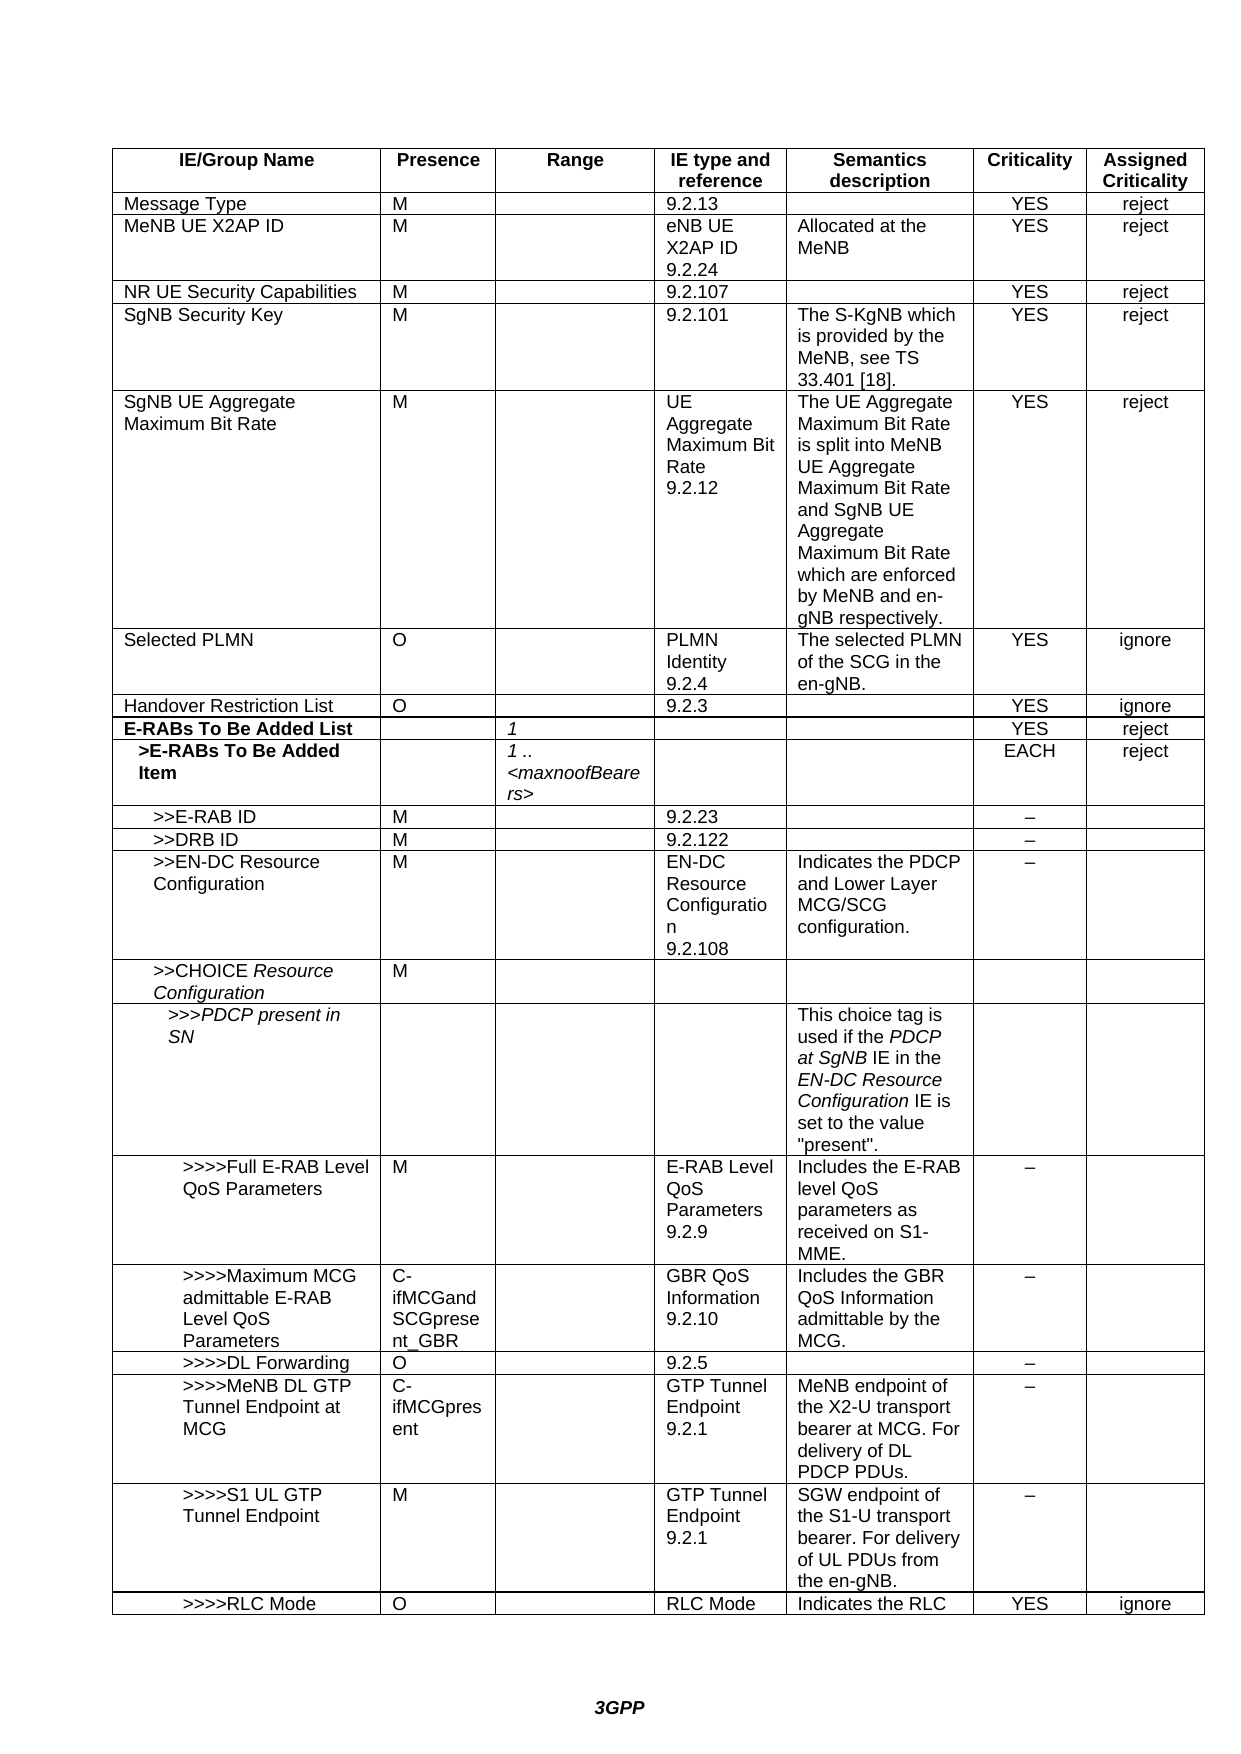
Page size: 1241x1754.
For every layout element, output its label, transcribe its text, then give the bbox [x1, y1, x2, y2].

table_cell [1087, 806, 1204, 827]
table_cell The S-KgNB which is provided by the MeNB, see TS 33.401 [18]. [787, 304, 973, 390]
table_cell O [381, 629, 495, 694]
table_cell YES [974, 391, 1086, 628]
table_cell reject [1087, 740, 1204, 805]
table_cell MeNB endpoint of the X2-U transport bearer at MCG. For delivery of DL PDCP PDUs. [787, 1375, 973, 1483]
table_cell Message Type [113, 193, 380, 214]
table_cell 9.2.3 [655, 695, 786, 716]
table_cell RLC Mode 9.2.119 [655, 1593, 786, 1614]
table_cell [496, 851, 654, 959]
table_cell M [381, 829, 495, 850]
table_cell YES [974, 281, 1086, 303]
table_cell [496, 829, 654, 850]
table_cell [787, 1593, 973, 1614]
table_cell EACH [974, 740, 1086, 805]
table_header Assigned Criticality [1087, 149, 1204, 192]
table_cell reject [1087, 215, 1204, 280]
table_cell >>DRB ID [113, 829, 380, 850]
table_cell YES [974, 718, 1086, 739]
table_cell >>E-RAB ID [113, 806, 380, 827]
table_header Semantics description [787, 149, 973, 192]
table_cell SgNB Security Key [113, 304, 380, 390]
table_cell Includes the GBR QoS Information admittable by the MCG. [787, 1265, 973, 1351]
table_cell [496, 193, 654, 214]
table_cell – [974, 1265, 1086, 1351]
table_cell Includes the E-RAB level QoS parameters as received on S1-MME. [787, 1156, 973, 1264]
table_cell ignore [1087, 629, 1204, 694]
table_cell – [974, 851, 1086, 959]
table_cell [974, 960, 1086, 1003]
table_cell EN-DC Resource Configuration 9.2.108 [655, 851, 786, 959]
table_cell [974, 1004, 1086, 1155]
table_cell GTP Tunnel Endpoint 9.2.1 [655, 1375, 786, 1483]
table_cell >>EN-DC Resource Configuration [113, 851, 380, 959]
table_cell [1087, 960, 1204, 1003]
table_cell – [974, 1352, 1086, 1374]
table_cell [655, 718, 786, 739]
table_cell [496, 391, 654, 628]
table_cell [381, 740, 495, 805]
table_cell [655, 960, 786, 1003]
table_cell [787, 695, 973, 716]
table_cell 9.2.122 [655, 829, 786, 850]
table_cell reject [1087, 718, 1204, 739]
table_cell [496, 695, 654, 716]
table_cell 1 [496, 718, 654, 739]
table_cell [787, 960, 973, 1003]
table_cell Handover Restriction List [113, 695, 380, 716]
table_cell 9.2.107 [655, 281, 786, 303]
table_cell [1087, 1156, 1204, 1264]
table_cell – [974, 1375, 1086, 1483]
table_cell reject [1087, 193, 1204, 214]
table_cell YES [974, 1593, 1086, 1614]
table_cell [496, 1352, 654, 1374]
table_cell – [974, 829, 1086, 850]
table_cell The selected PLMN of the SCG in the en-gNB. [787, 629, 973, 694]
table_cell reject [1087, 281, 1204, 303]
table_cell >>>PDCP present in SN [113, 1004, 380, 1155]
table_cell [1087, 1375, 1204, 1483]
table_cell M [381, 806, 495, 827]
table_cell [787, 718, 973, 739]
table_cell 1 .. <maxnoofBearers> [496, 740, 654, 805]
table_cell Selected PLMN [113, 629, 380, 694]
table_cell Indicates the PDCP and Lower Layer MCG/SCG configuration. [787, 851, 973, 959]
table_cell O [381, 1593, 495, 1614]
table_cell The UE Aggregate Maximum Bit Rate is split into MeNB UE Aggregate Maximum Bit Rate and SgNB UE Aggregate Maximum Bit Rate which are enforced by MeNB and en-gNB respectively. [787, 391, 973, 628]
table_cell [496, 304, 654, 390]
table_cell [787, 193, 973, 214]
table_cell [381, 1004, 495, 1155]
table_cell YES [974, 193, 1086, 214]
table_cell C-ifMCGandSCGpresent_GBR [381, 1265, 495, 1351]
table_cell [787, 806, 973, 827]
table_cell [496, 629, 654, 694]
table_cell M [381, 851, 495, 959]
table_cell [1087, 1484, 1204, 1591]
table_cell UE Aggregate Maximum Bit Rate 9.2.12 [655, 391, 786, 628]
table_cell reject [1087, 304, 1204, 390]
table_cell M [381, 215, 495, 280]
table_cell [381, 718, 495, 739]
table_header IE type and reference [655, 149, 786, 192]
table_cell M [381, 1156, 495, 1264]
table_cell – [974, 806, 1086, 827]
table_cell [496, 215, 654, 280]
table_cell 9.2.13 [655, 193, 786, 214]
table_cell [496, 1156, 654, 1264]
table_cell YES [974, 629, 1086, 694]
table_cell 9.2.23 [655, 806, 786, 827]
table_cell O [381, 695, 495, 716]
table_cell 9.2.5 [655, 1352, 786, 1374]
table_cell M [381, 193, 495, 214]
table_cell M [381, 391, 495, 628]
table_cell [1087, 1004, 1204, 1155]
table_header IE/Group Name [113, 149, 380, 192]
table_cell GBR QoS Information 9.2.10 [655, 1265, 786, 1351]
table_cell – [974, 1484, 1086, 1591]
table_cell M [381, 960, 495, 1003]
table_cell [496, 960, 654, 1003]
table_cell M [381, 304, 495, 390]
table_cell [787, 829, 973, 850]
table_cell NR UE Security Capabilities [113, 281, 380, 303]
table_cell [655, 1004, 786, 1155]
table_cell O [381, 1352, 495, 1374]
table_cell [787, 1352, 973, 1374]
table_cell [496, 1004, 654, 1155]
table_cell ignore [1087, 1593, 1204, 1614]
table_cell YES [974, 695, 1086, 716]
table_cell SGW endpoint of the S1-U transport bearer. For delivery of UL PDUs from the en-gNB. [787, 1484, 973, 1591]
table_header Presence [381, 149, 495, 192]
table_cell MeNB UE X2AP ID [113, 215, 380, 280]
table_cell [496, 1265, 654, 1351]
table_cell [496, 1484, 654, 1591]
table_cell [787, 281, 973, 303]
table_cell ignore [1087, 695, 1204, 716]
table_cell [655, 740, 786, 805]
table_cell E-RABs To Be Added List [113, 718, 380, 739]
table_cell >>>>DL Forwarding [113, 1352, 380, 1374]
table_cell >>>>RLC Mode [113, 1593, 380, 1614]
table_cell eNB UE X2AP ID 9.2.24 [655, 215, 786, 280]
table_cell Allocated at the MeNB [787, 215, 973, 280]
table_cell E-RAB Level QoS Parameters 9.2.9 [655, 1156, 786, 1264]
table_cell >>>>Full E-RAB Level QoS Parameters [113, 1156, 380, 1264]
table_header Criticality [974, 149, 1086, 192]
table_cell [1087, 1265, 1204, 1351]
table_cell >>>>MeNB DL GTP Tunnel Endpoint at MCG [113, 1375, 380, 1483]
table_cell [496, 806, 654, 827]
table_cell >E-RABs To Be Added Item [113, 740, 380, 805]
table_cell SgNB UE Aggregate Maximum Bit Rate [113, 391, 380, 628]
table_cell >>CHOICE Resource Configuration [113, 960, 380, 1003]
table_cell [496, 1375, 654, 1483]
table_cell M [381, 1484, 495, 1591]
table_cell YES [974, 215, 1086, 280]
table_cell [1087, 829, 1204, 850]
table_cell [496, 1593, 654, 1614]
table_header Range [496, 149, 654, 192]
table_cell – [974, 1156, 1086, 1264]
table_cell This choice tag is used if the PDCP at SgNB IE in the EN-DC Resource Configuration IE is set to the value "present". [787, 1004, 973, 1155]
table_cell [787, 740, 973, 805]
table_cell reject [1087, 391, 1204, 628]
table_cell PLMN Identity 9.2.4 [655, 629, 786, 694]
table_cell [1087, 851, 1204, 959]
table_cell [1087, 1352, 1204, 1374]
table_cell [496, 281, 654, 303]
table_cell 9.2.101 [655, 304, 786, 390]
table_cell GTP Tunnel Endpoint 9.2.1 [655, 1484, 786, 1591]
table_cell C-ifMCGpresent [381, 1375, 495, 1483]
table_cell M [381, 281, 495, 303]
table_cell YES [974, 304, 1086, 390]
table_cell >>>>Maximum MCG admittable E-RAB Level QoS Parameters [113, 1265, 380, 1351]
table_cell >>>>S1 UL GTP Tunnel Endpoint [113, 1484, 380, 1591]
